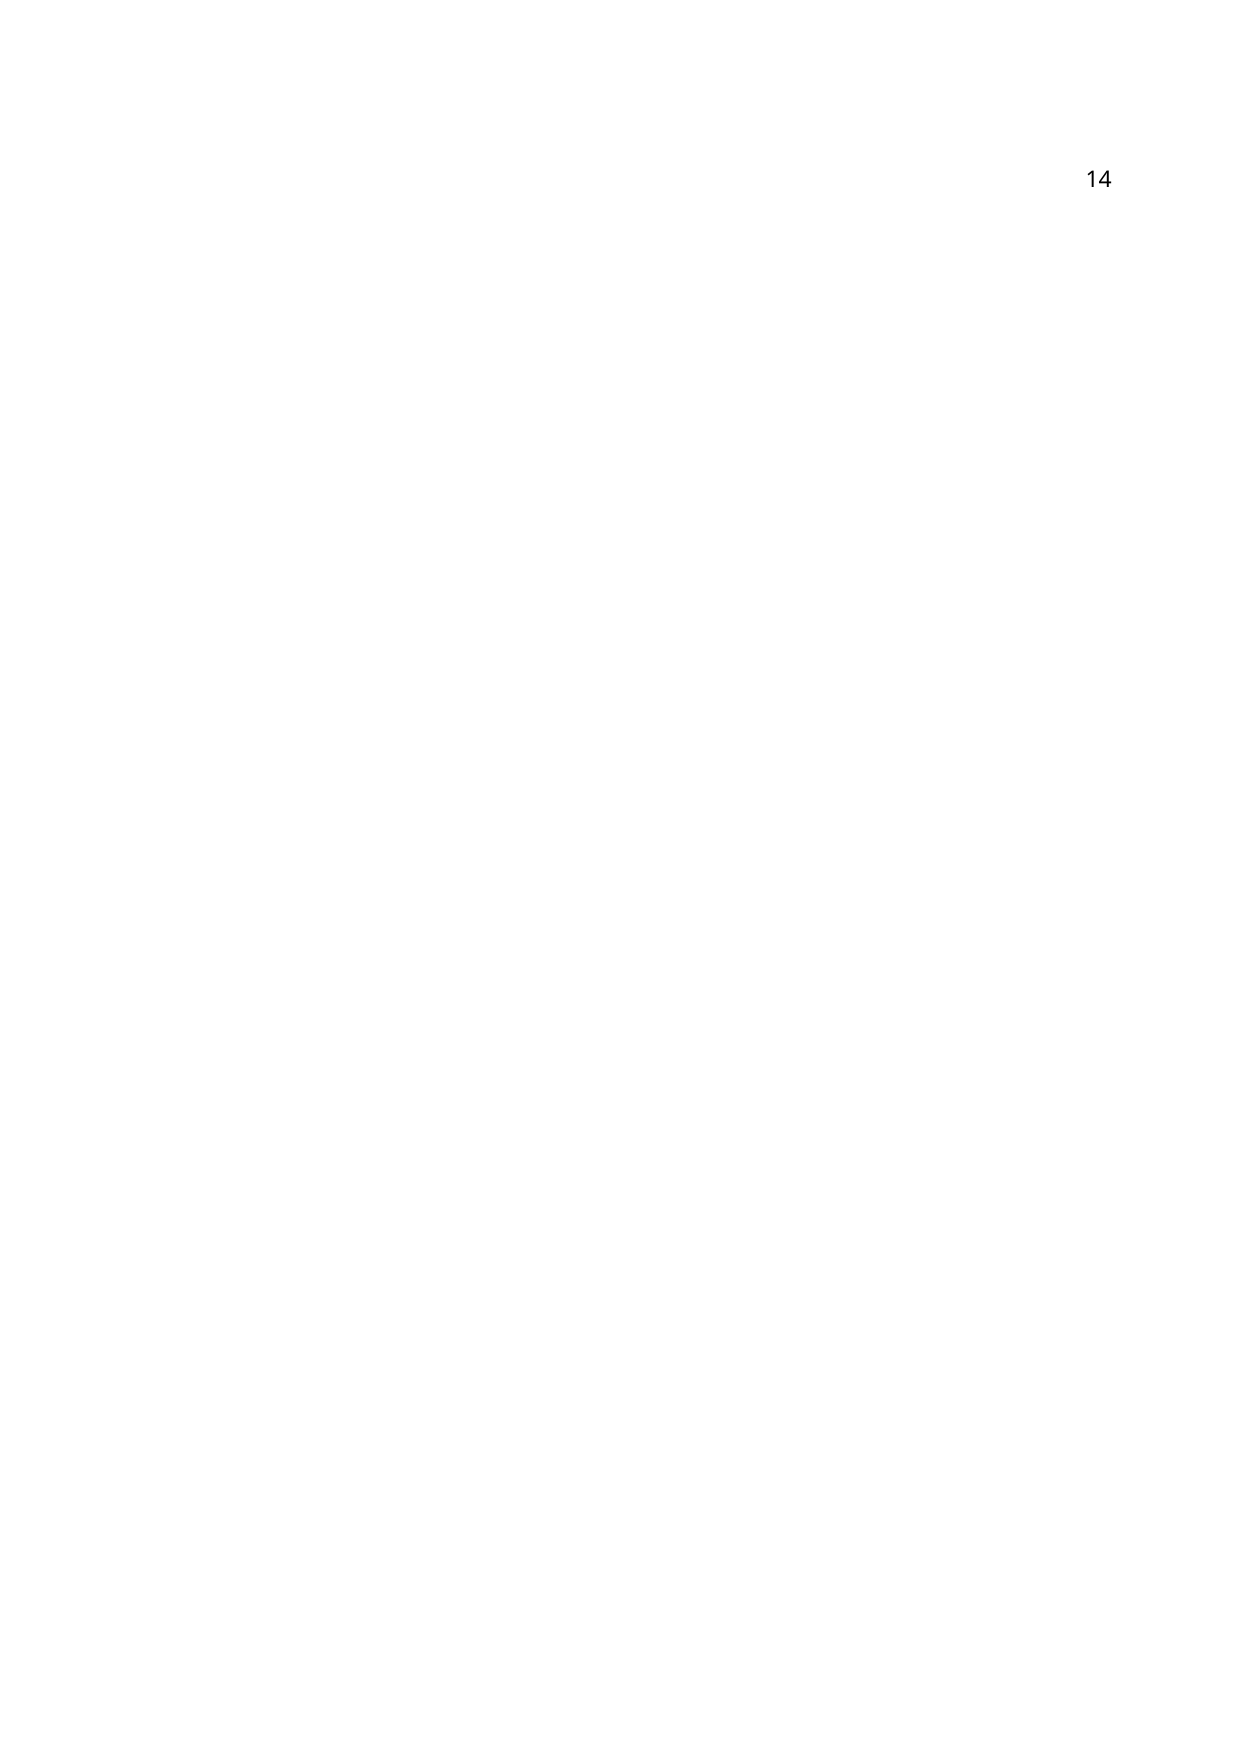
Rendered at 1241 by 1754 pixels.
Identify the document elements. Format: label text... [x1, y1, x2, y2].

text 14 [1085, 163, 1115, 194]
